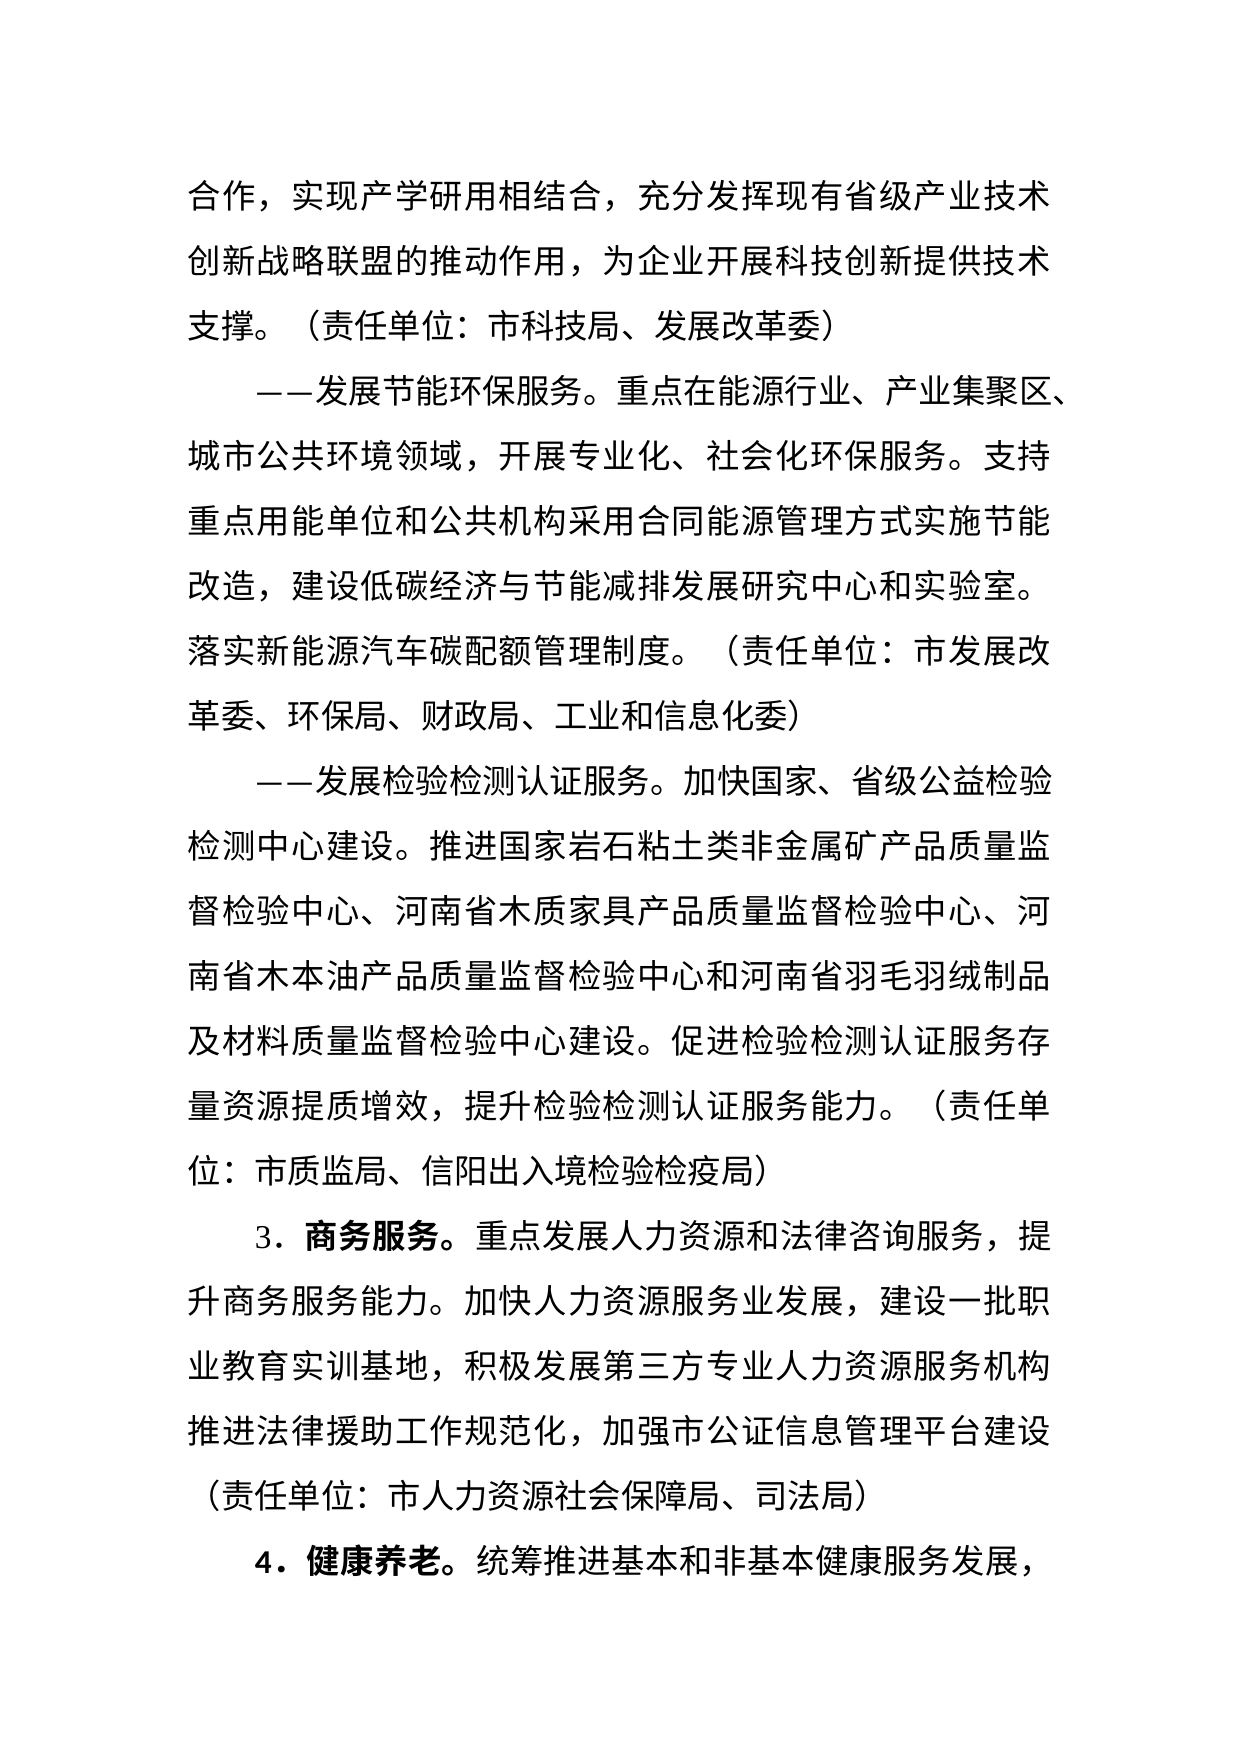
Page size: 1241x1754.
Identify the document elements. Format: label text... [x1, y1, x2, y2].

list 商务服务。重点发展人力资源和法律咨询服务，提升商务服务能力。加快人力资源服务业发展，建设一批职业教育实训基地，积极发展第三方专业人力资源服务机构。推进法律援助工作规范化，加强市公证信息管理平台建设。（责任单位：市人力资源社会保障局、司法局） [187, 1202, 1053, 1527]
text ——发展检验检测认证服务。加快国家、省级公益检验检测中心建设。推进国家岩石粘土类非金属矿产品质量监督检验中心、河南省木质家具产品质量监督检验中心、河南省木本油产品质量监督检验中心和河南省羽毛羽绒制品及材料质量监督检验中心建设。促进检验检测认证服务存量资源提质增效，提升检验检测认证服务能力。（责任单位：市质监局、信阳出入境检验检疫局） [187, 747, 1053, 1202]
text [187, 162, 1053, 357]
text ——发展节能环保服务。重点在能源行业、产业集聚区、城市公共环境领域，开展专业化、社会化环保服务。支持重点用能单位和公共机构采用合同能源管理方式实施节能改造，建设低碳经济与节能减排发展研究中心和实验室。落实新能源汽车碳配额管理制度。（责任单位：市发展改革委、环保局、财政局、工业和信息化委） [187, 357, 1053, 747]
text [187, 1527, 1053, 1592]
